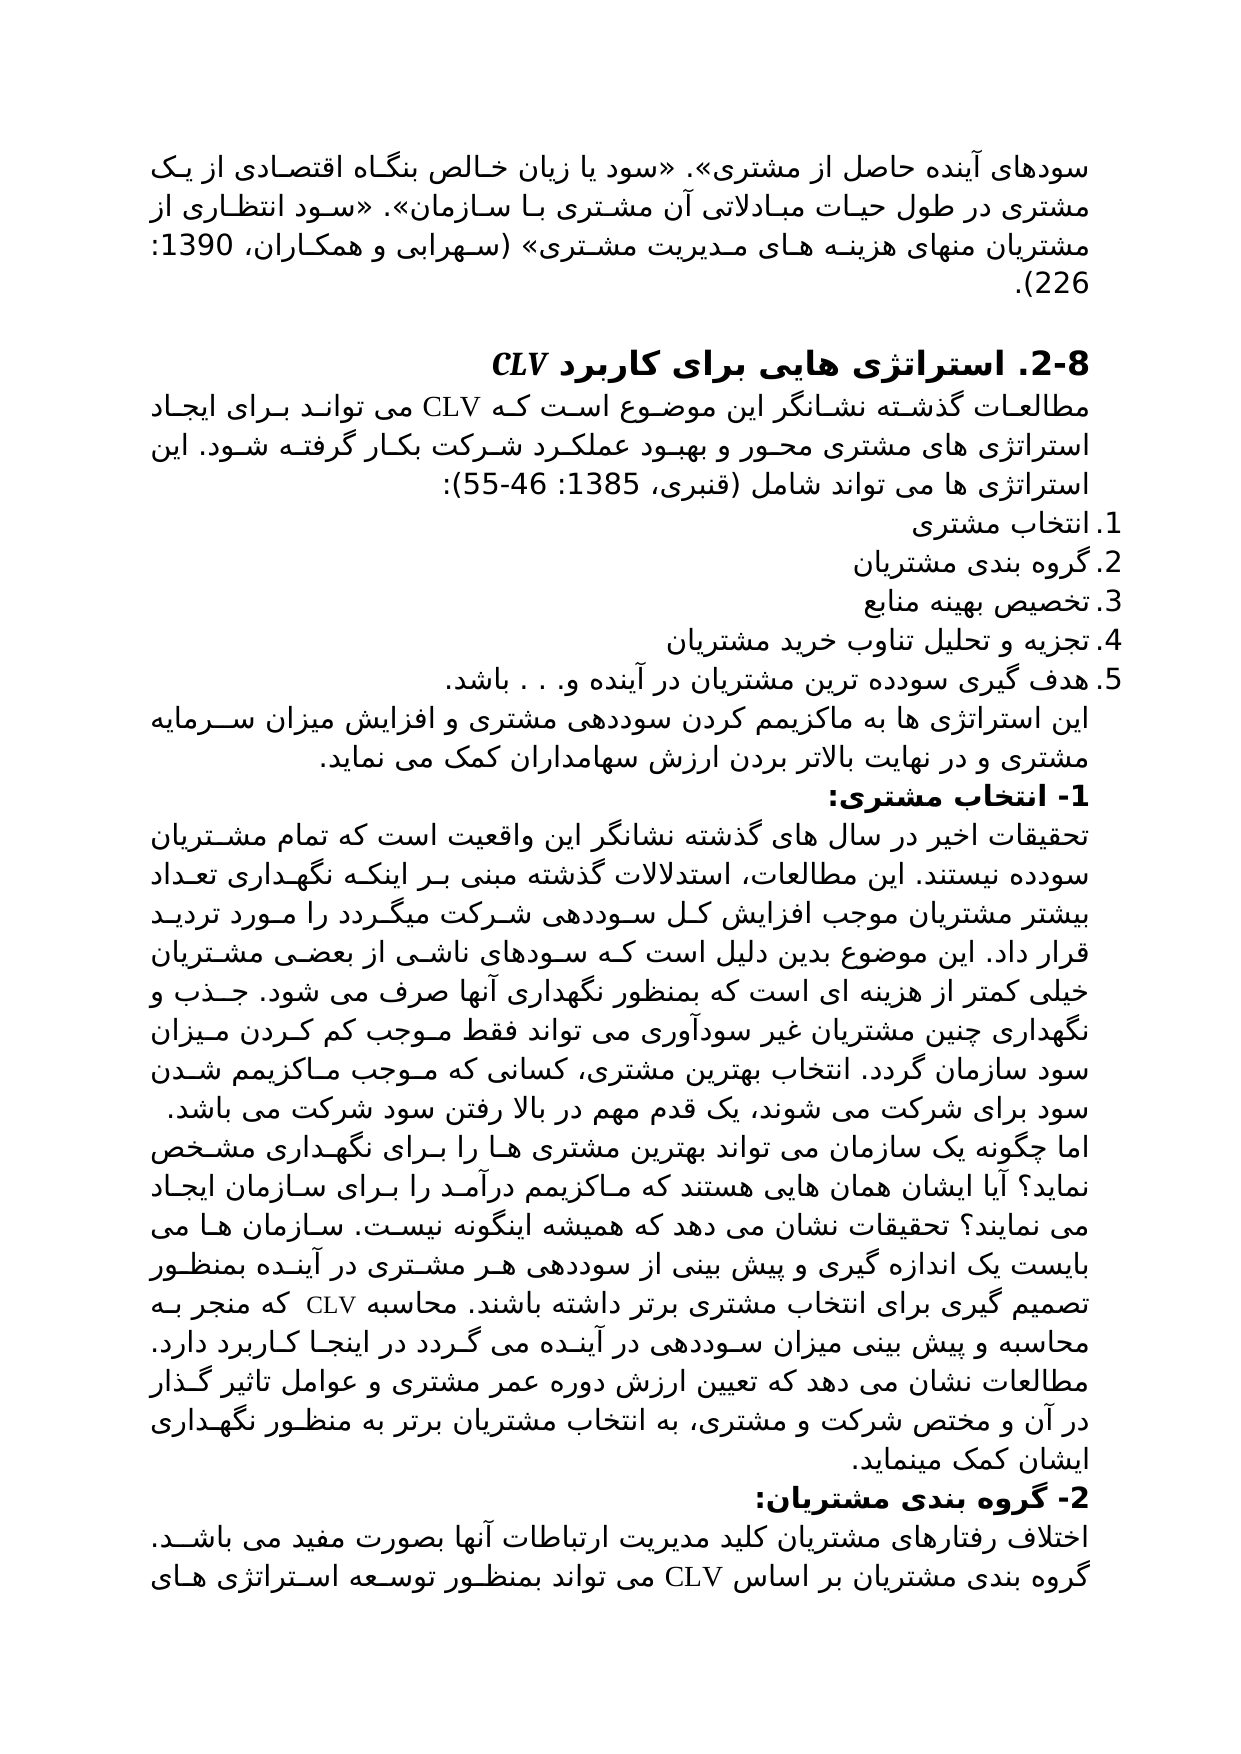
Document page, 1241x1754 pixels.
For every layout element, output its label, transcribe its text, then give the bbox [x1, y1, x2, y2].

list انتخاب مشتری [150, 507, 1095, 541]
text مطالعات گذشته نشانگر این موضوع است که CLV می تواند برای ایجاد استراتژی های مشتری محور و بهبود عملکرد شرکت بکار گرفته شود. این استراتژی ها می تواند شامل (قنبری، 1385: 46-55): [150, 389, 1090, 502]
subtitle 2-8. استراتژی هایی برای کاربرد CLV [150, 344, 1090, 384]
list گروه بندی مشتریان [150, 546, 1095, 579]
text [150, 1520, 1090, 1593]
text 2- گروه بندی مشتریان: [150, 1481, 1090, 1515]
text 1- انتخاب مشتری: [150, 779, 1090, 813]
text این استراتژی ها به ماکزیمم کردن سوددهی مشتری و افزایش میزان سرمایه مشتری و در نهایت بالاتر بردن ارزش سهامداران کمک می نماید. [150, 701, 1090, 774]
list تجزیه و تحلیل تناوب خرید مشتریان [150, 623, 1095, 657]
list هدف گیری سودده ترین مشتریان در آینده و. . . باشد. [150, 662, 1095, 696]
text تحقیقات اخیر در سال های گذشته نشانگر این واقعیت است که تمام مشتریان سودده نیستند. این مطالعات، استدلالات گذشته مبنی بر اینکه نگهداری تعداد بیشتر مشتریان موجب افزایش کل سوددهی شرکت می‎گردد را مورد تردید قرار داد. این موضوع بدین دلیل است که سودهای ناشی از بعضی مشتریان خیلی کمتر از هزینه ای است که بمنظور نگهداری آنها صرف می شود. جذب و نگهداری چنین مشتریان غیر سودآوری می تواند فقط موجب کم کردن میزان سود سازمان گردد. انتخاب بهترین مشتری، کسانی که موجب ماکزیمم شدن سود برای شرکت می شوند، یک قدم مهم در بالا رفتن سود شرکت می باشد. [150, 818, 1090, 1125]
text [150, 150, 1090, 301]
list تخصیص بهینه منابع [150, 584, 1095, 618]
text اما چگونه یک سازمان می تواند بهترین مشتری ها را برای نگهداری مشخص نماید؟ آیا ایشان همان هایی هستند که ماکزیمم درآمد را برای سازمان ایجاد می نمایند؟ تحقیقات نشان می دهد که همیشه اینگونه نیست. سازمان ها می بایست یک اندازه گیری و پیش بینی از سوددهی هر مشتری در آینده بمنظور تصمیم گیری برای انتخاب مشتری برتر داشته باشند. محاسبه CLV که منجر به محاسبه و پیش بینی میزان سوددهی در آینده می گردد در اینجا کاربرد دارد. مطالعات نشان می دهد که تعیین ارزش دوره عمر مشتری و عوامل تاثیر گذار در آن و مختص شرکت و مشتری، به انتخاب مشتریان برتر به منظور نگهداری ایشان کمک می‎نماید. [150, 1130, 1090, 1476]
